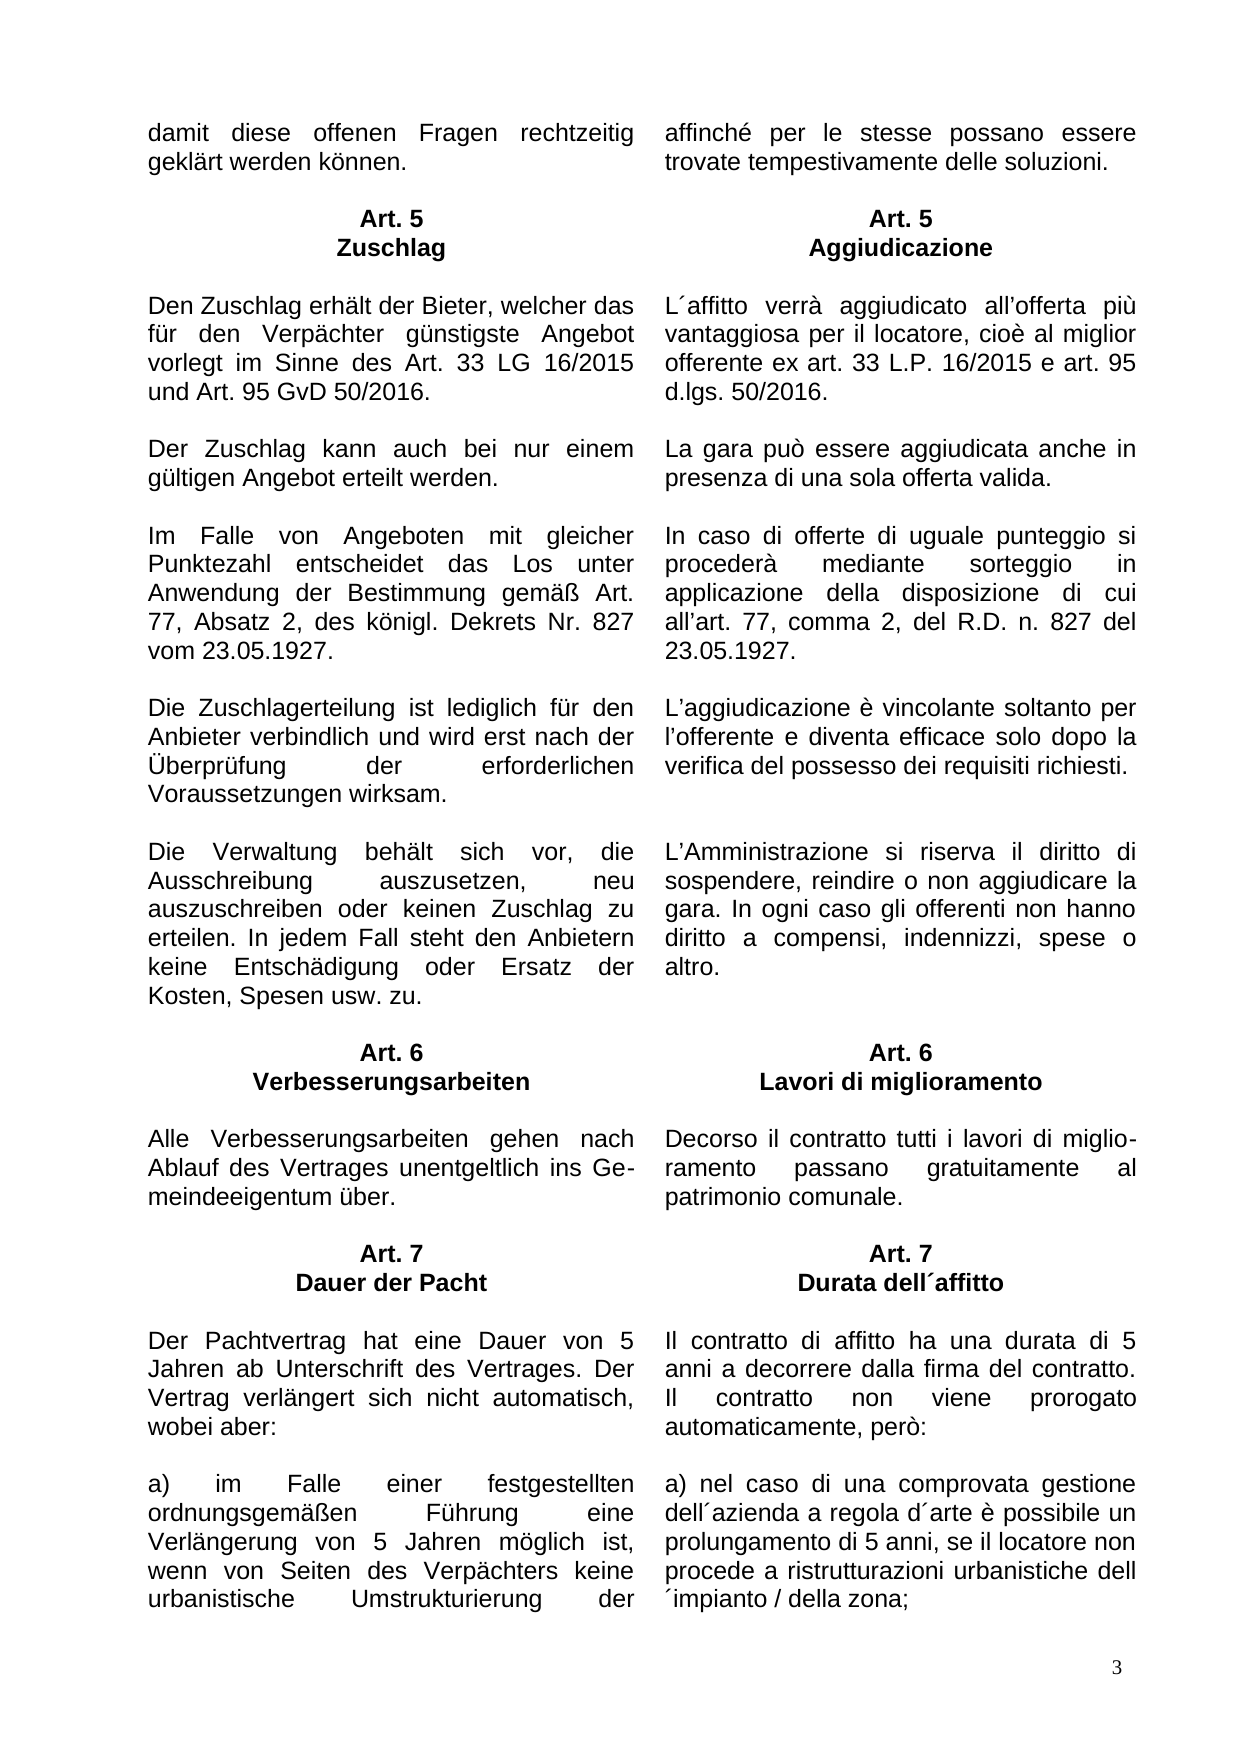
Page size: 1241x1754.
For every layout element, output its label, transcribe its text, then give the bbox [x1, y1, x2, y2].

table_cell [133, 1469, 650, 1613]
table_cell Art. 6 Lavori di miglioramento [650, 1038, 1152, 1124]
table_cell Art. 5 Zuschlag [133, 204, 650, 291]
table_cell Alle Verbesserungsarbeiten gehen nach Ablauf des Vertrages unentgeltlich ins Gemeindeeigentum über. [133, 1124, 650, 1239]
table_cell L´affitto verrà aggiudicato all’offerta più vantaggiosa per il locatore, cioè al miglior offerente ex art. 33 L.P. 16/2015 e art. 95 d.lgs. 50/2016. La gara può essere aggiudicata anche in presenza di una sola offerta valida. In caso di offerte di uguale punteggio si procederà mediante sorteggio in applicazione della disposizione di cui all’art. 77, comma 2, del R.D. n. 827 del 23.05.1927. L’aggiudicazione è vincolante soltanto per l’offerente e diventa efficace solo dopo la verifica del possesso dei requisiti richiesti. L’Amministrazione si riserva il diritto di sospendere, reindire o non aggiudicare la gara. In ogni caso gli offerenti non hanno diritto a compensi, indennizzi, spese o altro. [650, 291, 1152, 1038]
table_cell Art. 5 Aggiudicazione [650, 204, 1152, 291]
table_cell Il contratto di affitto ha una durata di 5 anni a decorrere dalla firma del contratto. Il contratto non viene prorogato automaticamente, però: [650, 1326, 1152, 1469]
table_cell Art. 6 Verbesserungsarbeiten [133, 1038, 650, 1124]
table_cell Den Zuschlag erhält der Bieter, welcher das für den Verpächter günstigste Angebot vorlegt im Sinne des Art. 33 LG 16/2015 und Art. 95 GvD 50/2016. Der Zuschlag kann auch bei nur einem gültigen Angebot erteilt werden. Im Falle von Angeboten mit gleicher Punktezahl entscheidet das Los unter Anwendung der Bestimmung gemäß Art. 77, Absatz 2, des königl. Dekrets Nr. 827 vom 23.05.1927. Die Zuschlagerteilung ist lediglich für den Anbieter verbindlich und wird erst nach der Überprüfung der erforderlichen Voraussetzungen wirksam. Die Verwaltung behält sich vor, die Ausschreibung auszusetzen, neu auszuschreiben oder keinen Zuschlag zu erteilen. In jedem Fall steht den Anbietern keine Entschädigung oder Ersatz der Kosten, Spesen usw. zu. [133, 291, 650, 1038]
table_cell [650, 1469, 1152, 1613]
table_cell Der Pachtvertrag hat eine Dauer von 5 Jahren ab Unterschrift des Vertrages. Der Vertrag verlängert sich nicht automatisch, wobei aber: [133, 1326, 650, 1469]
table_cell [650, 118, 1152, 204]
table_cell Art. 7 Durata dell´affitto [650, 1239, 1152, 1326]
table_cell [133, 118, 650, 204]
table_cell Decorso il contratto tutti i lavori di miglioramento passano gratuitamente al patrimonio comunale. [650, 1124, 1152, 1239]
table_cell Art. 7 Dauer der Pacht [133, 1239, 650, 1326]
